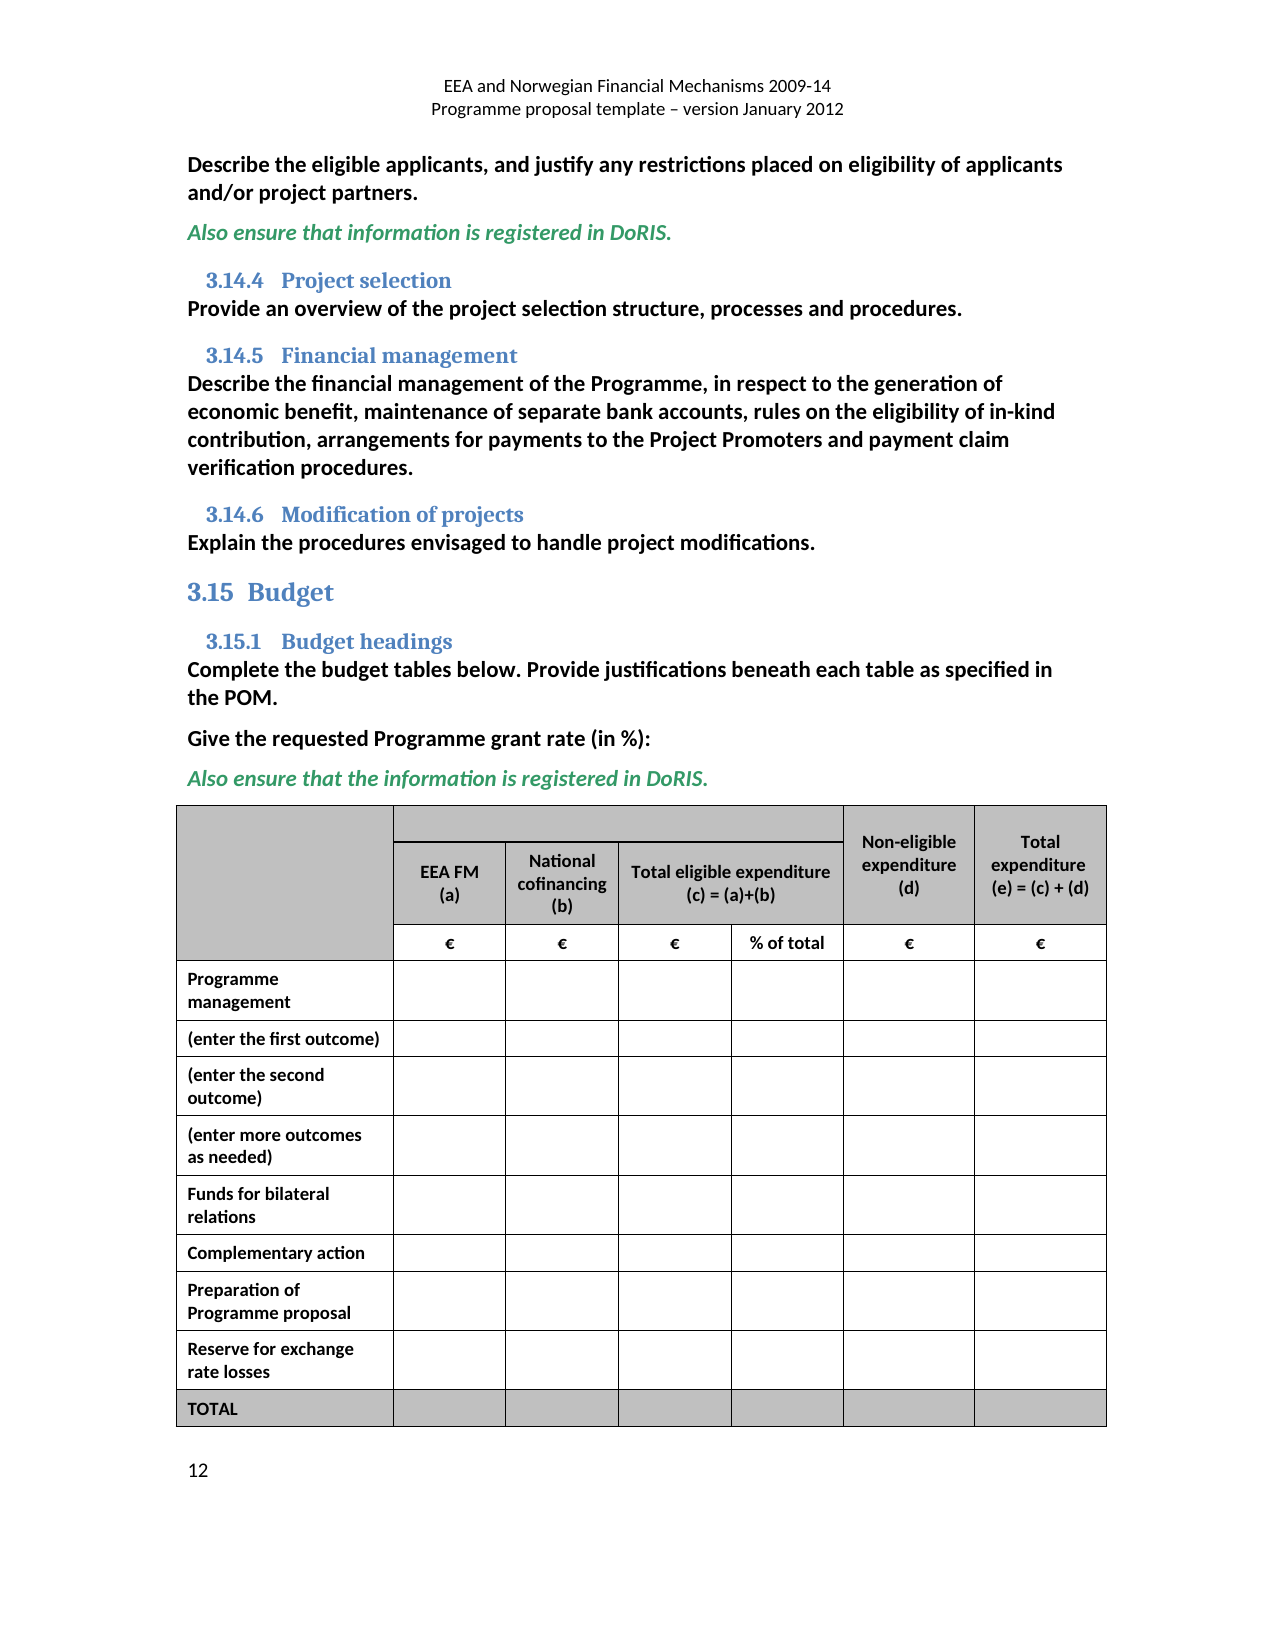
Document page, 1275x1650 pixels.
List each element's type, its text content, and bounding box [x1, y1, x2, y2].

table_cell [394, 961, 505, 1019]
table_cell [394, 1021, 505, 1056]
table_cell € [506, 925, 618, 960]
text Describe the eligible applicants, and justify any restrictions placed on eligibility of applicants and/or project partners. [187, 150, 1088, 206]
table_cell € [619, 925, 731, 960]
table_cell [732, 1272, 843, 1330]
table_cell Complementary action [177, 1235, 393, 1271]
table_cell [506, 1272, 618, 1330]
table_cell [619, 1116, 731, 1175]
table_cell EEA FM (a) [394, 843, 505, 924]
table_cell [506, 1176, 618, 1234]
table_header [177, 806, 393, 960]
table_cell [506, 1235, 618, 1271]
table_cell [975, 1390, 1106, 1426]
table_cell [394, 1176, 505, 1234]
table_cell Preparation of Programme proposal [177, 1272, 393, 1330]
table_cell [619, 1057, 731, 1115]
table_cell [506, 1331, 618, 1389]
table_cell [975, 1176, 1106, 1234]
table_cell [394, 1057, 505, 1115]
text Also ensure that the information is registered in DoRIS. [187, 764, 1088, 792]
table_cell [844, 1021, 974, 1056]
table_cell [506, 1390, 618, 1426]
table_cell [732, 1176, 843, 1234]
table_cell [975, 1272, 1106, 1330]
text Explain the procedures envisaged to handle project modifications. [187, 528, 1088, 556]
table_cell [975, 1331, 1106, 1389]
table_header Total expenditure (e) = (c) + (d) [975, 806, 1106, 924]
table_cell [844, 1176, 974, 1234]
table_cell € [844, 925, 974, 960]
table_cell [394, 1272, 505, 1330]
text Also ensure that information is registered in DoRIS. [187, 218, 1088, 247]
table_cell Funds for bilateral relations [177, 1176, 393, 1234]
table_cell Total eligible expenditure (c) = (a)+(b) [619, 843, 843, 924]
table_cell [619, 961, 731, 1019]
table_cell [619, 1331, 731, 1389]
table_cell [732, 1331, 843, 1389]
table_cell [732, 1235, 843, 1271]
subtitle Modification of projects [206, 502, 1088, 528]
table_cell (enter the first outcome) [177, 1021, 393, 1056]
table_cell [975, 1057, 1106, 1115]
table_cell [844, 1331, 974, 1389]
table_cell [732, 961, 843, 1019]
table_cell [975, 961, 1106, 1019]
subtitle Project selection [206, 267, 1088, 294]
table_cell [619, 1021, 731, 1056]
table_cell [506, 1057, 618, 1115]
text Give the requested Programme grant rate (in %): [187, 724, 1088, 752]
table_header [394, 806, 843, 841]
table_cell € [975, 925, 1106, 960]
table_cell % of total [732, 925, 843, 960]
table_cell [844, 1116, 974, 1175]
text Describe the financial management of the Programme, in respect to the generation of economic benefit, maintenance of separate bank accounts, rules on the eligibility of in-kind contribution, arrangements for payments to the Project Promoters and payment claim verification procedures. [187, 369, 1088, 481]
subtitle Financial management [206, 343, 1088, 369]
text Complete the budget tables below. Provide justifications beneath each table as specified in the . [187, 655, 1088, 711]
table_cell Programme management [177, 961, 393, 1019]
table_cell [394, 1390, 505, 1426]
table_cell [506, 1021, 618, 1056]
table_cell (enter the second outcome) [177, 1057, 393, 1115]
table_cell [844, 1272, 974, 1330]
table_cell [844, 1235, 974, 1271]
table_cell [975, 1235, 1106, 1271]
table_cell [394, 1116, 505, 1175]
table_cell [619, 1176, 731, 1234]
table_cell [844, 961, 974, 1019]
table_cell [975, 1116, 1106, 1175]
subtitle Budget [187, 577, 1088, 608]
table_cell [619, 1272, 731, 1330]
table_cell [975, 1021, 1106, 1056]
table_cell [506, 961, 618, 1019]
table_cell TOTAL [177, 1390, 393, 1426]
table_cell Reserve for exchange rate losses [177, 1331, 393, 1389]
table_cell [732, 1116, 843, 1175]
table_cell [732, 1390, 843, 1426]
text Provide an overview of the project selection structure, processes and procedures. [187, 294, 1088, 322]
subtitle Budget headings [206, 629, 1088, 655]
table_cell [394, 1235, 505, 1271]
table_cell [844, 1390, 974, 1426]
table_cell [732, 1021, 843, 1056]
table_cell National cofinancing (b) [506, 843, 618, 924]
table_cell € [394, 925, 505, 960]
table_cell [844, 1057, 974, 1115]
table_cell [394, 1331, 505, 1389]
table_cell [619, 1235, 731, 1271]
table_cell [732, 1057, 843, 1115]
table_cell [619, 1390, 731, 1426]
table_cell [506, 1116, 618, 1175]
table_header Non-eligible expenditure (d) [844, 806, 974, 924]
table_cell (enter more outcomes as needed) [177, 1116, 393, 1175]
